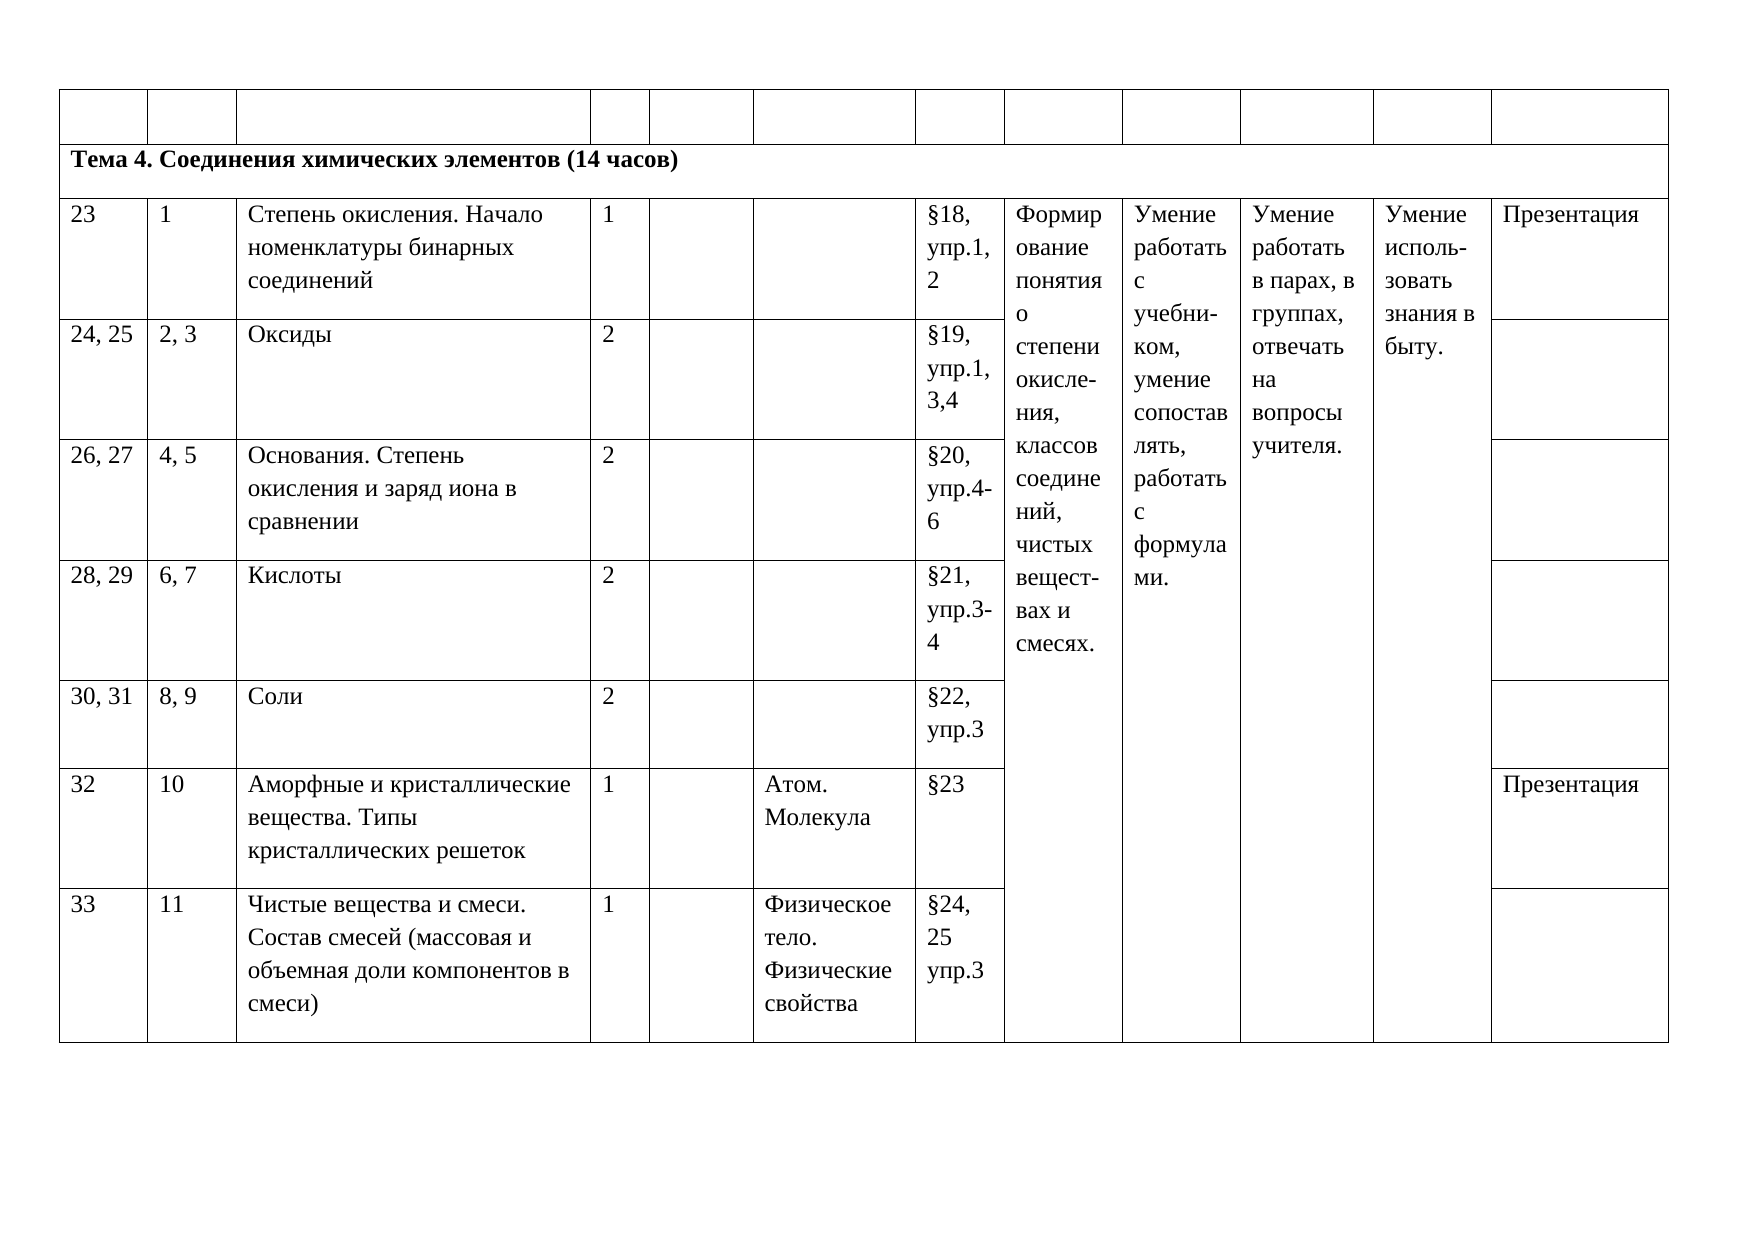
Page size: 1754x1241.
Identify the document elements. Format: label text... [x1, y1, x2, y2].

table_cell 30, 31 [60, 681, 147, 768]
table_cell 8, 9 [148, 681, 236, 768]
table_cell 1 [591, 199, 649, 318]
table_cell Умение работать в парах, в группах, отвечать на вопросы учителя. [1241, 199, 1373, 1042]
table_cell 33 [60, 889, 147, 1042]
table_cell §19, упр.1,3,4 [916, 320, 1004, 439]
table_cell [754, 320, 915, 439]
table_cell Чистые вещества и смеси. Состав смесей (массовая и объемная доли компонентов в смеси) [237, 889, 590, 1042]
table_cell §18, упр.1,2 [916, 199, 1004, 318]
table_cell [754, 90, 915, 143]
table_cell 1 [148, 199, 236, 318]
table_cell §21, упр.3-4 [916, 561, 1004, 680]
table_cell 23 [60, 199, 147, 318]
table_cell 6, 7 [148, 561, 236, 680]
table_cell §22, упр.3 [916, 681, 1004, 768]
table_cell 2 [591, 681, 649, 768]
table_cell 1 [591, 90, 649, 143]
table_cell [1492, 561, 1668, 680]
table_cell [754, 440, 915, 559]
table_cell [237, 90, 590, 143]
table_cell Умение работать с учебни-ком, умение сопоставлять, работать с формулами. [1123, 199, 1240, 1042]
table_cell [1492, 681, 1668, 768]
table_cell Основания. Степень окисления и заряд иона в сравнении [237, 440, 590, 559]
table_cell Умение исполь-зовать знания в быту. [1374, 199, 1491, 1042]
table_cell 10 [148, 769, 236, 888]
table_cell [650, 320, 753, 439]
table_cell Кислоты [237, 561, 590, 680]
table_cell [650, 440, 753, 559]
table_cell Аморфные и кристаллические вещества. Типы кристаллических решеток [237, 769, 590, 888]
table_cell Физическое тело. Физические свойства [754, 889, 915, 1042]
table_cell 26, 27 [60, 440, 147, 559]
table_cell [650, 561, 753, 680]
table_cell 2, 3 [148, 320, 236, 439]
table_cell Тема 4. Соединения химических элементов (14 часов) [60, 145, 1668, 198]
table_cell Формирование понятия о степени окисле-ния, классов соединений, чистых вещест-вах и смесях. [1005, 199, 1122, 1042]
table_cell 32 [60, 769, 147, 888]
table_cell [754, 199, 915, 318]
table_cell Атом. Молекула [754, 769, 915, 888]
table_cell Степень окисления. Начало номенклатуры бинарных соединений [237, 199, 590, 318]
table_cell 24, 25 [60, 320, 147, 439]
table_cell Соли [237, 681, 590, 768]
table_cell [650, 769, 753, 888]
table_cell [650, 199, 753, 318]
table_cell Презентация [1492, 769, 1668, 888]
table_cell §23 [916, 769, 1004, 888]
table_cell 1 [591, 769, 649, 888]
table_cell 2 [591, 320, 649, 439]
table_cell [754, 561, 915, 680]
table_cell 6 [148, 90, 236, 143]
table_cell [650, 681, 753, 768]
table_cell §24, 25 упр.3 [916, 889, 1004, 1042]
table_cell 1 [591, 889, 649, 1042]
table_cell Оксиды [237, 320, 590, 439]
table_cell 4, 5 [148, 440, 236, 559]
table_cell [1492, 320, 1668, 439]
table_cell [650, 889, 753, 1042]
table_cell 22 [60, 90, 147, 143]
table_cell Презентация [1492, 199, 1668, 318]
table_cell 11 [148, 889, 236, 1042]
table_cell [916, 90, 1004, 143]
table_cell 2 [591, 561, 649, 680]
table_cell [1492, 440, 1668, 559]
table_cell §20, упр.4-6 [916, 440, 1004, 559]
table_cell [1492, 889, 1668, 1042]
table_cell 2 [591, 440, 649, 559]
table_cell [754, 681, 915, 768]
table_cell 28, 29 [60, 561, 147, 680]
table_cell [1492, 90, 1668, 143]
table_cell [650, 90, 753, 143]
